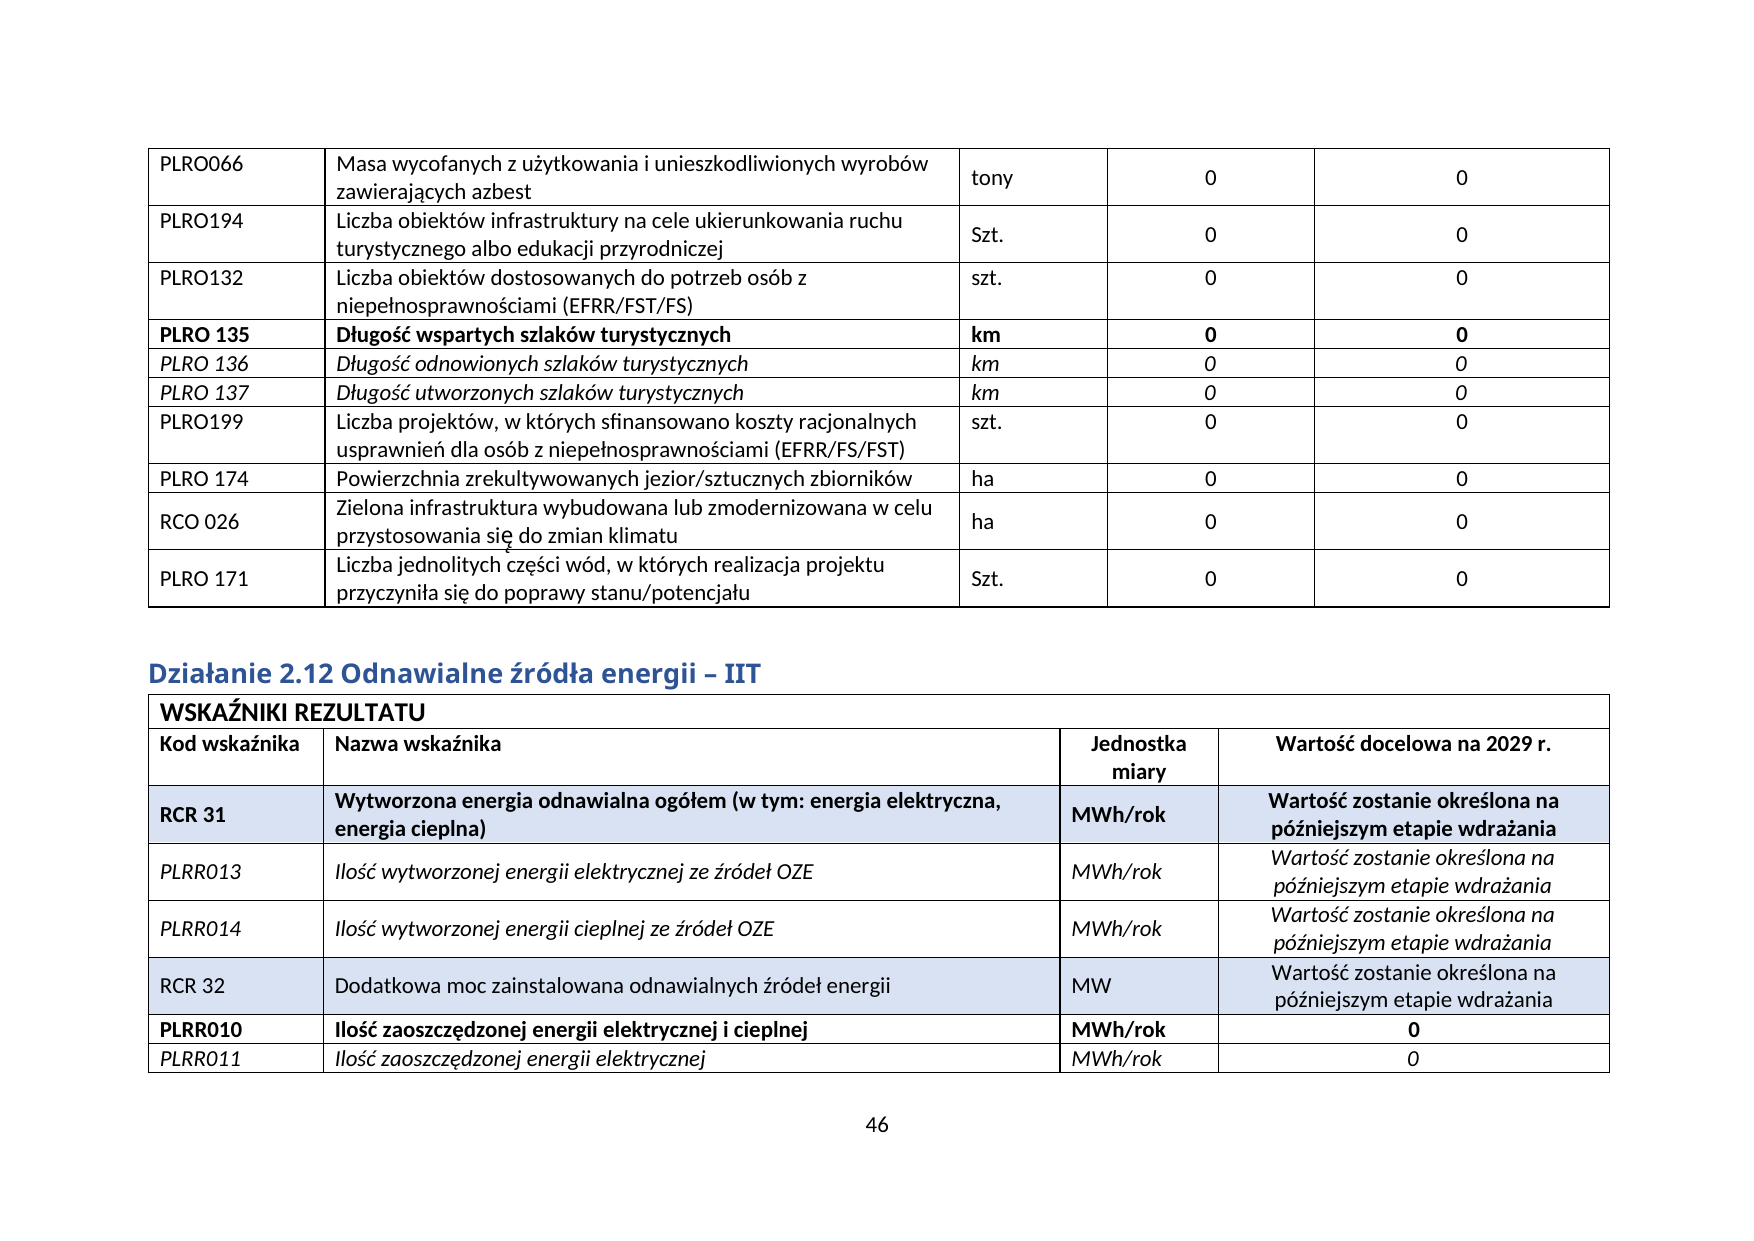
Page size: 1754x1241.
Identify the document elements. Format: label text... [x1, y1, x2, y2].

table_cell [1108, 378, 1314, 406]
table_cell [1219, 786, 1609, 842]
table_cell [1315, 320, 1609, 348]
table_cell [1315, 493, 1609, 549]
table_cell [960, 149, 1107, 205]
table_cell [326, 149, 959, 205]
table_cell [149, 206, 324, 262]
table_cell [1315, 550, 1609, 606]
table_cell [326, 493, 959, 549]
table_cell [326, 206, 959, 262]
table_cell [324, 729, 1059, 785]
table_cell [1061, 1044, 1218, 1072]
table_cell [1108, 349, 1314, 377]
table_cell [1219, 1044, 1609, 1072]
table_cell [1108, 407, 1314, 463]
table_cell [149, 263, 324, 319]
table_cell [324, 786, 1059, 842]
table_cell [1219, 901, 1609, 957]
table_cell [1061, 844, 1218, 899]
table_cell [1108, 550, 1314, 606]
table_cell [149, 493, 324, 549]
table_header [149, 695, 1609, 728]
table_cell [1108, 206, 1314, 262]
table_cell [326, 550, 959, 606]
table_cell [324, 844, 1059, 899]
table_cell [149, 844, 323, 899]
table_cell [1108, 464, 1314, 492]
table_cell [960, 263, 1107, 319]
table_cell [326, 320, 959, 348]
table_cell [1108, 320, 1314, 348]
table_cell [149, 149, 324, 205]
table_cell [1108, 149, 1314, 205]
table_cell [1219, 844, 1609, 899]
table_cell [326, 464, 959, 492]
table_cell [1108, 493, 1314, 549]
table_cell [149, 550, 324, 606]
subtitle Działanie 2.12 Odnawialne źródła energii – IIT [148, 654, 1606, 691]
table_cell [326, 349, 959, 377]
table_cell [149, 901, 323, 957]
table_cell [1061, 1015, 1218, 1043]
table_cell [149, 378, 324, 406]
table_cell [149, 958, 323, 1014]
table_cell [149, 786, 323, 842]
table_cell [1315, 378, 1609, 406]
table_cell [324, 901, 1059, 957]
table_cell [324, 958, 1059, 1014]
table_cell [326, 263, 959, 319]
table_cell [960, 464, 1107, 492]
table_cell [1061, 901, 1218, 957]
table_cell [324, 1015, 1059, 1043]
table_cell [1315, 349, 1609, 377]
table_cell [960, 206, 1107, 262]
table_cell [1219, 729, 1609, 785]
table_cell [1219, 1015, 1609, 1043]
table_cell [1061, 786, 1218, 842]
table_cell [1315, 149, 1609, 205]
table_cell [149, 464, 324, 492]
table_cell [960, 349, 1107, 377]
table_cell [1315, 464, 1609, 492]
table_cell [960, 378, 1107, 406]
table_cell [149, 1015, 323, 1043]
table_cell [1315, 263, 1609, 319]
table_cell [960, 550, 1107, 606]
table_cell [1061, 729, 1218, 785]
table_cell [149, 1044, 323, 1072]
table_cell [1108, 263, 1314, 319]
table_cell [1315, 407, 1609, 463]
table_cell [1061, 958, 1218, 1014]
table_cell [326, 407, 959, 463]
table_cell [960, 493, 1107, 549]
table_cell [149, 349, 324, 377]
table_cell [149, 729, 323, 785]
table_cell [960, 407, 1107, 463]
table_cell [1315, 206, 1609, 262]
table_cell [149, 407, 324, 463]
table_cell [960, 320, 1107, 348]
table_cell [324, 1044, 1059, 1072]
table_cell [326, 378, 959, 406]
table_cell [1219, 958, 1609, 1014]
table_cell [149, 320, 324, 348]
